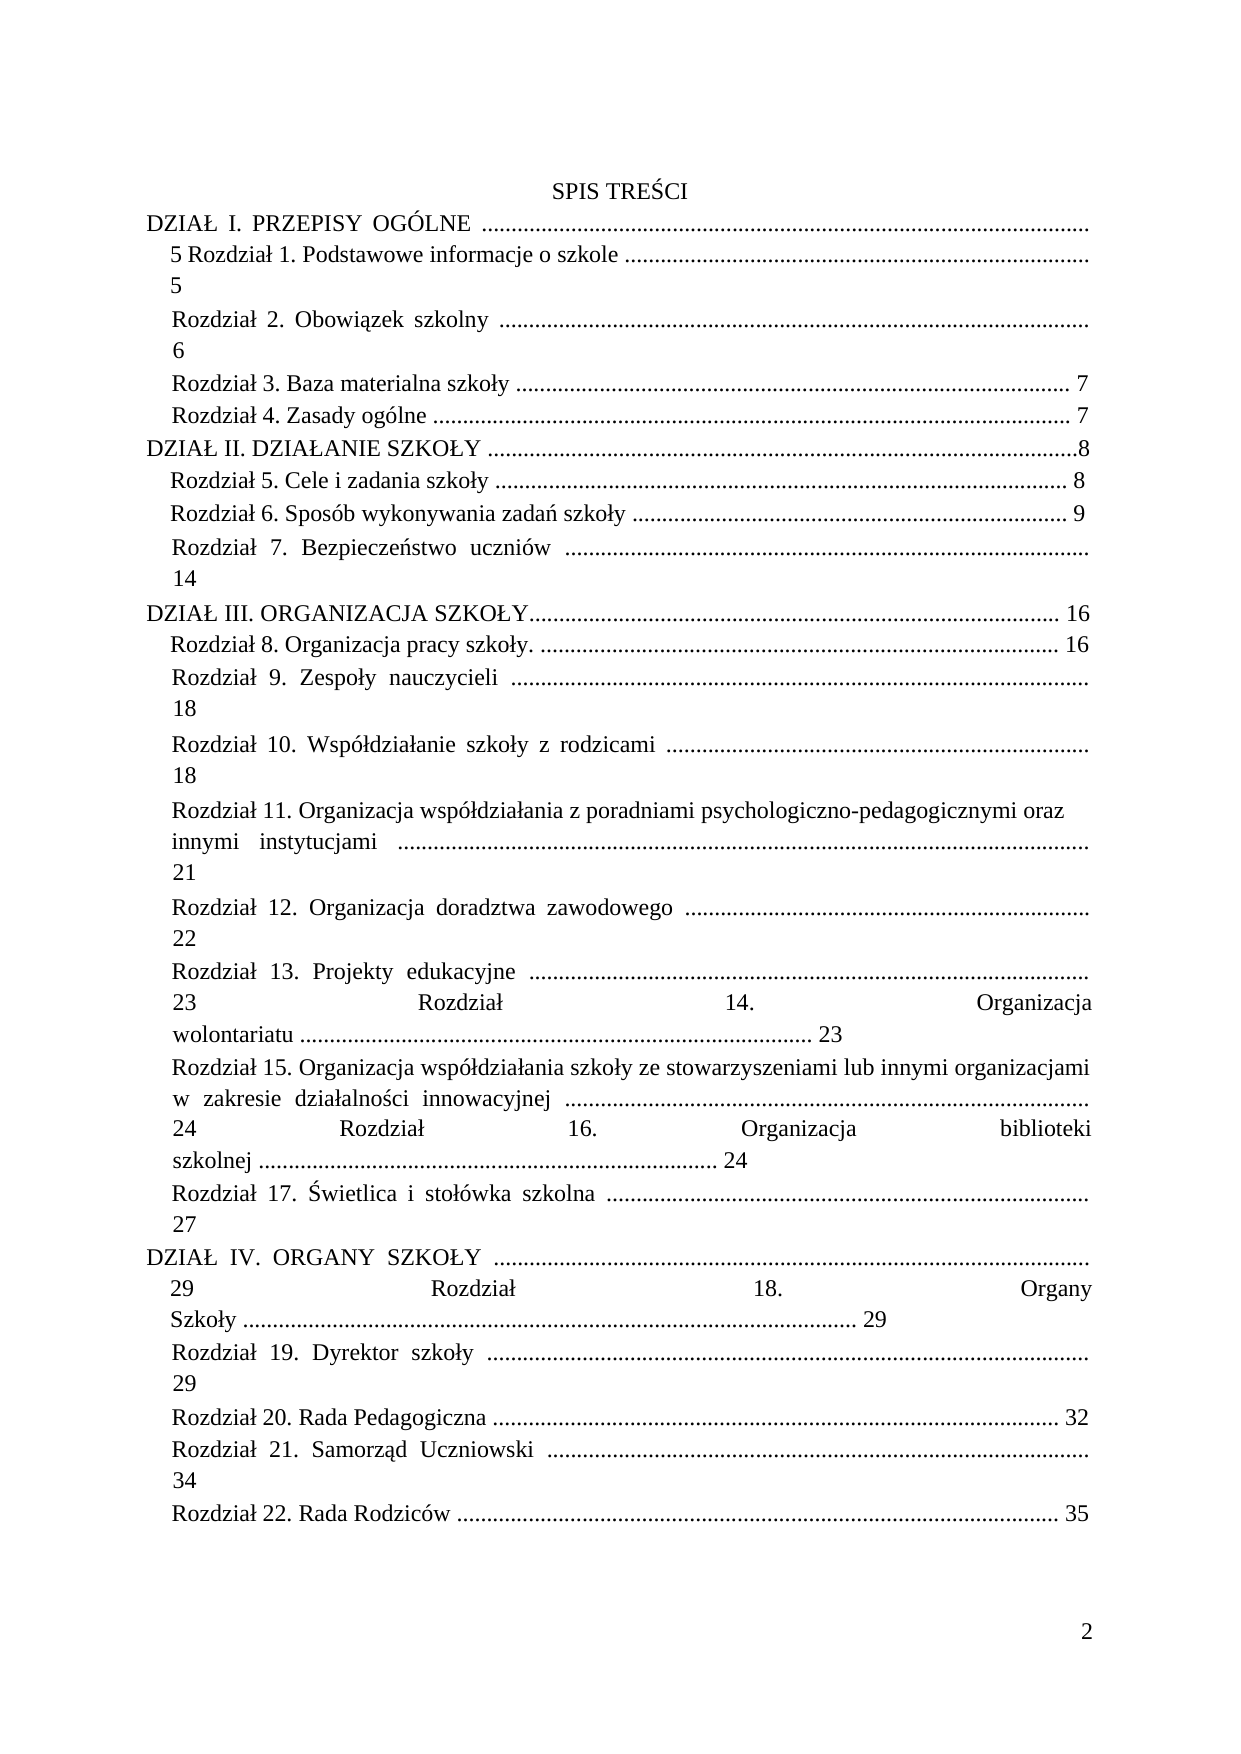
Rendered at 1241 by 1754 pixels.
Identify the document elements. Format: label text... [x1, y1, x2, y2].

text Rozdział 12. Organizacja doradztwa zawodowego .................................................................... 22 [171, 893, 1092, 952]
text Rozdział 13. Projekty edukacyjne .............................................................................................. 23 Rozdział 14. Organizacja wolontariatu ...................................................................................... 23 [171, 957, 1092, 1048]
text Rozdział 19. Dyrektor szkoły ..................................................................................................... 29 [171, 1338, 1092, 1397]
text Rozdział 21. Samorząd Uczniowski ........................................................................................... 34 [171, 1435, 1092, 1494]
text SPIS TREŚCI [147, 177, 1092, 205]
text Rozdział 7. Bezpieczeństwo uczniów ........................................................................................ 14 [171, 533, 1092, 592]
text Rozdział 10. Współdziałanie szkoły z rodzicami ....................................................................... 18 [171, 730, 1092, 789]
text DZIAŁ IV. ORGANY SZKOŁY .................................................................................................... 29 Rozdział 18. Organy Szkoły ....................................................................................................... 29 [146, 1243, 1092, 1334]
text Rozdział 20. Rada Pedagogiczna ............................................................................................... 32 [171, 1402, 1092, 1430]
text Rozdział 22. Rada Rodziców ..................................................................................................... 35 [171, 1499, 1092, 1527]
text DZIAŁ I. PRZEPISY OGÓLNE ...................................................................................................... 5 Rozdział 1. Podstawowe informacje o szkole .............................................................................. 5 [146, 209, 1092, 299]
text Rozdział 3. Baza materialna szkoły ............................................................................................. 7 [171, 369, 1092, 396]
text Rozdział 9. Zespoły nauczycieli ................................................................................................. 18 [171, 663, 1092, 722]
text Rozdział 11. Organizacja współdziałania z poradniami psychologiczno-pedagogicznymi oraz [171, 796, 1092, 824]
text Rozdział 17. Świetlica i stołówka szkolna ................................................................................. 27 [171, 1179, 1092, 1238]
text Rozdział 4. Zasady ogólne ........................................................................................................... 7 [171, 401, 1092, 429]
text DZIAŁ II. DZIAŁANIE SZKOŁY ...................................................................................................8 Rozdział 5. Cele i zadania szkoły ................................................................................................ 8 Rozdział 6. Sposób wykonywania zadań szkoły ......................................................................... 9 [146, 434, 1093, 526]
text DZIAŁ III. ORGANIZACJA SZKOŁY......................................................................................... 16 Rozdział 8. Organizacja pracy szkoły. ....................................................................................... 16 [146, 599, 1092, 658]
text innymi instytucjami .................................................................................................................... 21 [171, 827, 1092, 886]
text Rozdział 15. Organizacja współdziałania szkoły ze stowarzyszeniami lub innymi organizacjami w zakresie działalności innowacyjnej ........................................................................................ 24 Rozdział 16. Organizacja biblioteki szkolnej ............................................................................. 24 [171, 1053, 1092, 1174]
text Rozdział 2. Obowiązek szkolny ................................................................................................... 6 [171, 305, 1092, 364]
